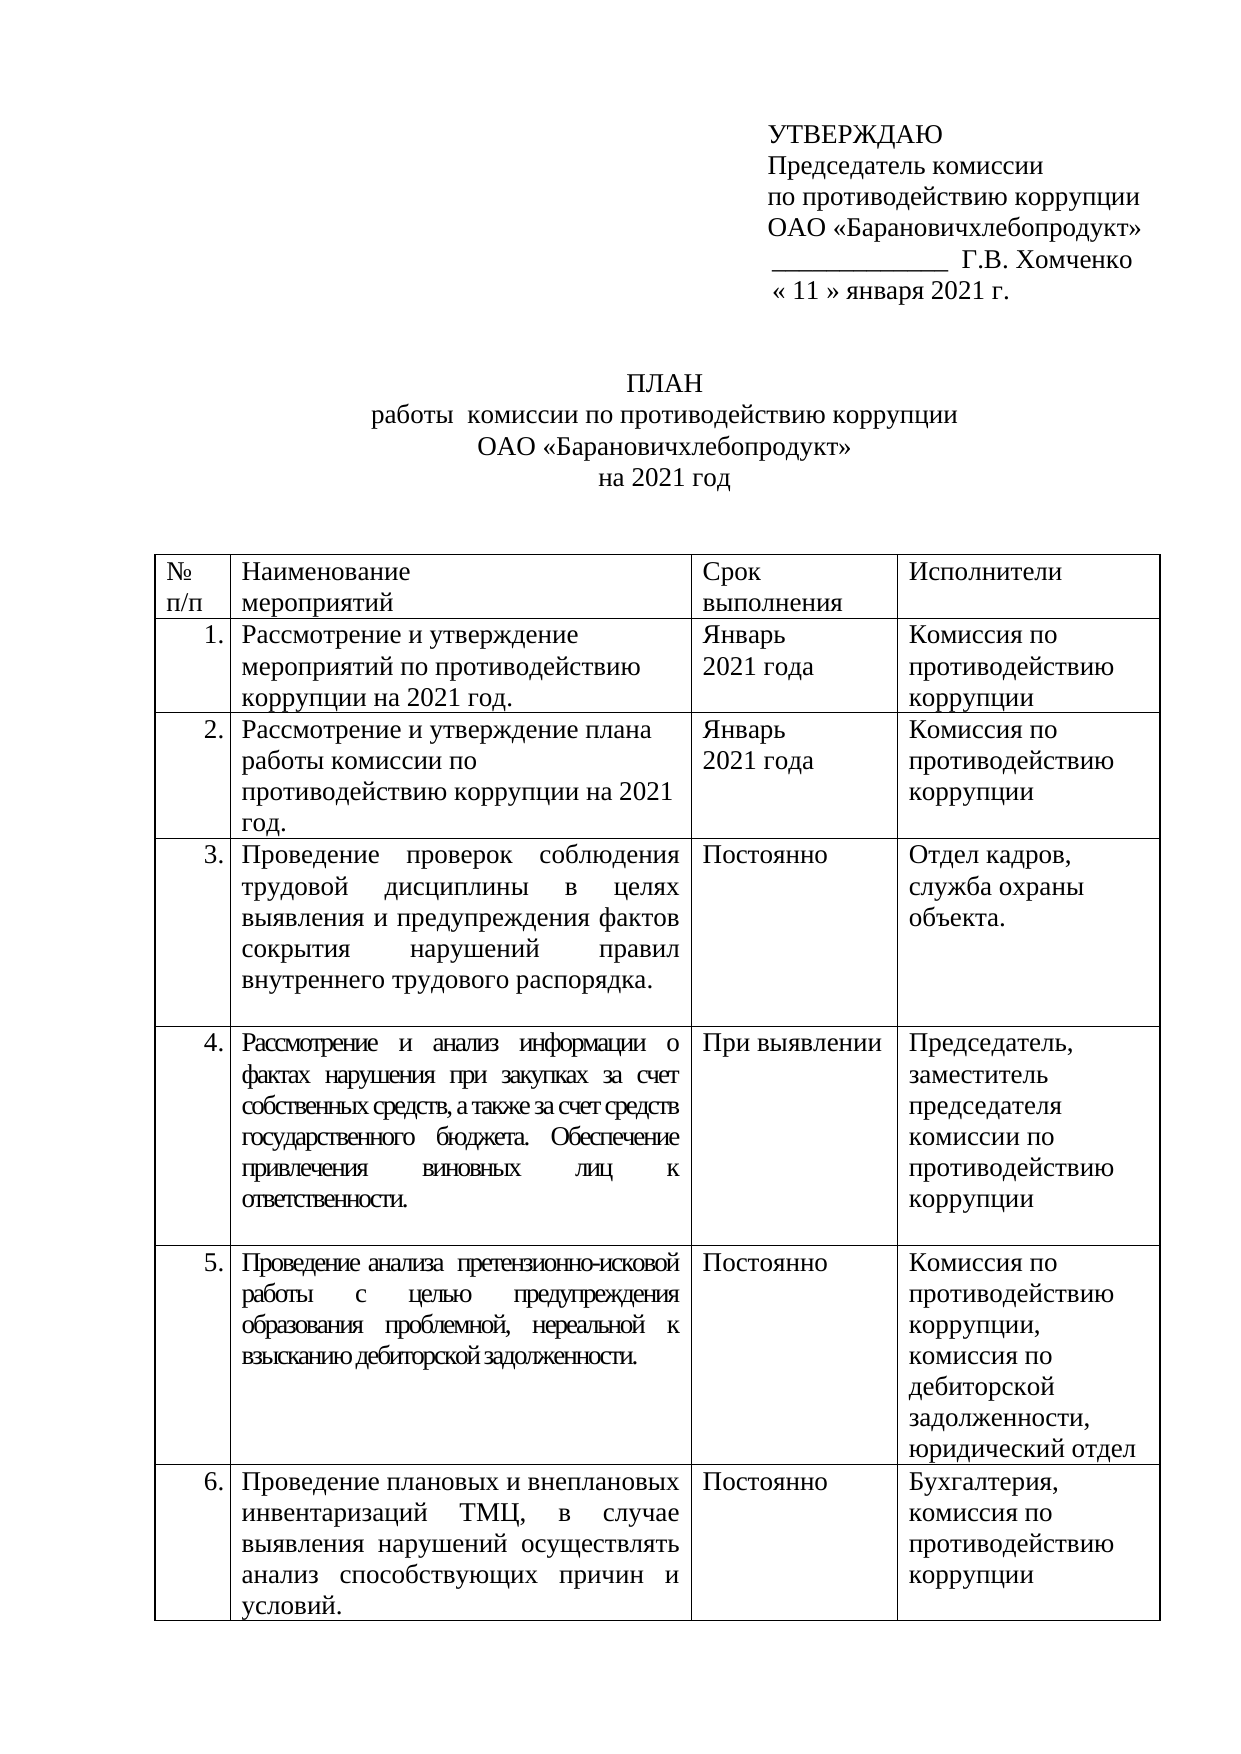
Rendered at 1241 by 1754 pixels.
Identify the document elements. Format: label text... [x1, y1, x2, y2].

table_cell Бухгалтерия, комиссия по противодействию коррупции [898, 1465, 1159, 1620]
table_cell Проведение плановых и внеплановых инвентаризаций ТМЦ, в случае выявления нарушений осуществлять анализ способствующих причин и условий. [231, 1465, 691, 1620]
text « 11 » января 2021 г. [177, 274, 1152, 305]
table_cell Январь 2021 года [692, 619, 897, 712]
text УТВЕРЖДАЮ [693, 118, 1152, 149]
text ОАО «Барановичхлебопродукт» [767, 212, 1152, 243]
table_cell Председатель, заместитель председателя комиссии по противодействию коррупции [898, 1027, 1159, 1244]
table_header Исполнители [898, 555, 1159, 617]
table_cell Январь 2021 года [692, 713, 897, 838]
table_cell Рассмотрение и анализ информации о фактах нарушения при закупках за счет собственных средств, а также за счет средств государственного бюджета. Обеспечение привлечения виновных лиц к ответственности. [231, 1027, 691, 1244]
text работы комиссии по противодействию коррупции [177, 398, 1152, 429]
table_cell Постоянно [692, 1465, 897, 1620]
table_cell Рассмотрение и утверждение мероприятий по противодействию коррупции на 2021 год. [231, 619, 691, 712]
table_cell [156, 1246, 230, 1464]
text _____________ Г.В. Хомченко [177, 243, 1152, 274]
table_cell Проведение проверок соблюдения трудовой дисциплины в целях выявления и предупреждения фактов сокрытия нарушений правил внутреннего трудового распорядка. [231, 839, 691, 1026]
text ПЛАН [177, 367, 1152, 398]
table_header Срок выполнения [692, 555, 897, 617]
table_cell Отдел кадров, служба охраны объекта. [898, 839, 1159, 1026]
table_cell [156, 839, 230, 1026]
table_cell Комиссия по противодействию коррупции [898, 713, 1159, 838]
text Председатель комиссии [693, 149, 1152, 180]
table_cell При выявлении [692, 1027, 897, 1244]
table_cell Постоянно [692, 839, 897, 1026]
table_header № п/п [156, 555, 230, 617]
table_cell [156, 619, 230, 712]
text на 2021 год [177, 461, 1152, 492]
table_cell [156, 713, 230, 838]
table_header Наименование мероприятий [231, 555, 691, 617]
text по противодействию коррупции [693, 180, 1152, 212]
table_cell Постоянно [692, 1246, 897, 1464]
table_cell [156, 1027, 230, 1244]
table_cell Проведение анализа претензионно-исковой работы с целью предупреждения образования проблемной, нереальной к взысканию дебиторской задолженности. [231, 1246, 691, 1464]
table_cell [156, 1465, 230, 1620]
table_cell Комиссия по противодействию коррупции [898, 619, 1159, 712]
table_cell Рассмотрение и утверждение плана работы комиссии по противодействию коррупции на 2021 год. [231, 713, 691, 838]
table_cell Комиссия по противодействию коррупции, комиссия по дебиторской задолженности, юридический отдел [898, 1246, 1159, 1464]
text ОАО «Барановичхлебопродукт» [177, 429, 1152, 461]
